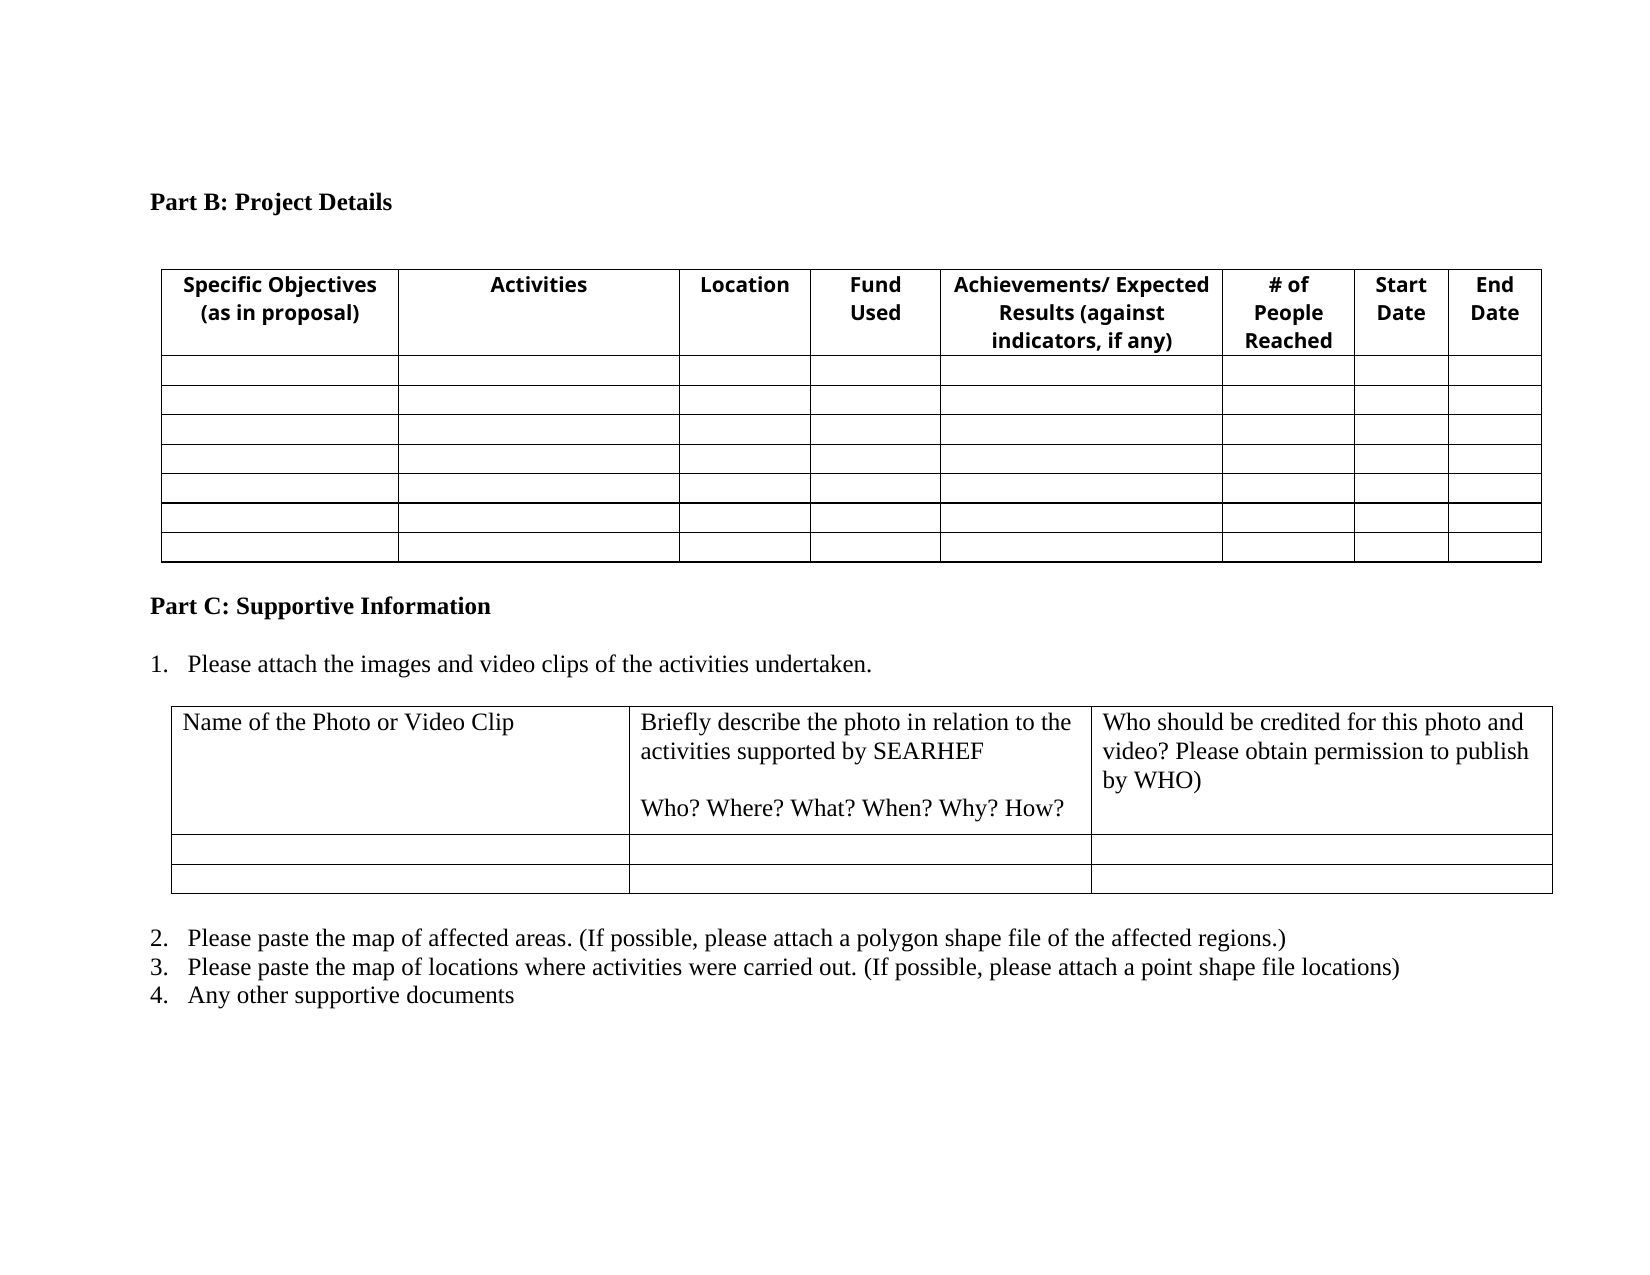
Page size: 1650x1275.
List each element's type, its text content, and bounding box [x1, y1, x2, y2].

table_cell [680, 386, 810, 414]
table_cell [811, 474, 940, 502]
table_cell [680, 474, 810, 502]
list Please paste the map of locations where activities were carried out. (If possible, please attach a point shape file locations) [150, 952, 1500, 981]
table_cell [1449, 533, 1541, 561]
table_cell [811, 386, 940, 414]
table_cell [811, 533, 940, 561]
table_cell [1223, 533, 1354, 561]
table_cell [1449, 386, 1541, 414]
table_cell [630, 865, 1091, 893]
table_cell [1449, 445, 1541, 473]
list Please paste the map of affected areas. (If possible, please attach a polygon shape file of the affected regions.) [150, 923, 1500, 952]
table_cell [680, 415, 810, 443]
table_cell [811, 415, 940, 443]
table_cell [1355, 386, 1448, 414]
table_header # of People Reached [1223, 270, 1354, 355]
table_cell [399, 504, 679, 532]
table_header Fund Used [811, 270, 940, 355]
table_cell [162, 415, 398, 443]
table_cell [811, 445, 940, 473]
table_cell [172, 865, 629, 893]
table_header Activities [399, 270, 679, 355]
list Please attach the images and video clips of the activities undertaken. [150, 649, 1500, 677]
table_header Start Date [1355, 270, 1448, 355]
table_cell [811, 504, 940, 532]
table_cell [1223, 386, 1354, 414]
list Any other supportive documents [150, 981, 1500, 1009]
table_cell [811, 356, 940, 384]
table_cell [680, 533, 810, 561]
table_cell [1223, 474, 1354, 502]
table_cell [399, 474, 679, 502]
table_cell [399, 356, 679, 384]
table_header Name of the Photo or Video Clip [172, 707, 629, 834]
table_cell [399, 415, 679, 443]
table_cell [399, 386, 679, 414]
table_cell [941, 415, 1222, 443]
table_cell [162, 474, 398, 502]
table_cell [1449, 356, 1541, 384]
table_cell [941, 474, 1222, 502]
table_cell [1355, 474, 1448, 502]
table_header Specific Objectives (as in proposal) [162, 270, 398, 355]
table_cell [1355, 445, 1448, 473]
table_cell [172, 835, 629, 863]
table_cell [1355, 533, 1448, 561]
table_cell [680, 445, 810, 473]
table_cell [1449, 504, 1541, 532]
table_cell [1223, 356, 1354, 384]
table_cell [1092, 865, 1552, 893]
text Part B: Project Details [150, 187, 1500, 216]
table_cell [941, 445, 1222, 473]
table_header Briefly describe the photo in relation to the activities supported by SEARHEF Who? Where? What? When? Why? How? [630, 707, 1091, 834]
table_cell [399, 533, 679, 561]
table_cell [680, 356, 810, 384]
table_cell [630, 835, 1091, 863]
table_cell [162, 386, 398, 414]
table_cell [941, 533, 1222, 561]
text Part C: Supportive Information [150, 591, 1500, 620]
table_header Achievements/ Expected Results (against indicators, if any) [941, 270, 1222, 355]
table_cell [1355, 504, 1448, 532]
table_cell [1355, 356, 1448, 384]
table_cell [941, 386, 1222, 414]
table_cell [162, 533, 398, 561]
table_cell [162, 445, 398, 473]
table_cell [1355, 415, 1448, 443]
table_cell [1223, 415, 1354, 443]
table_cell [1223, 504, 1354, 532]
table_cell [162, 356, 398, 384]
table_header End Date [1449, 270, 1541, 355]
table_cell [941, 504, 1222, 532]
table_cell [1092, 835, 1552, 863]
table_cell [1449, 415, 1541, 443]
table_cell [1223, 445, 1354, 473]
table_cell [162, 504, 398, 532]
table_cell [941, 356, 1222, 384]
table_cell [1449, 474, 1541, 502]
table_cell [399, 445, 679, 473]
table_header Location [680, 270, 810, 355]
table_cell [680, 504, 810, 532]
table_header Who should be credited for this photo and video? Please obtain permission to publish by WHO) [1092, 707, 1552, 834]
